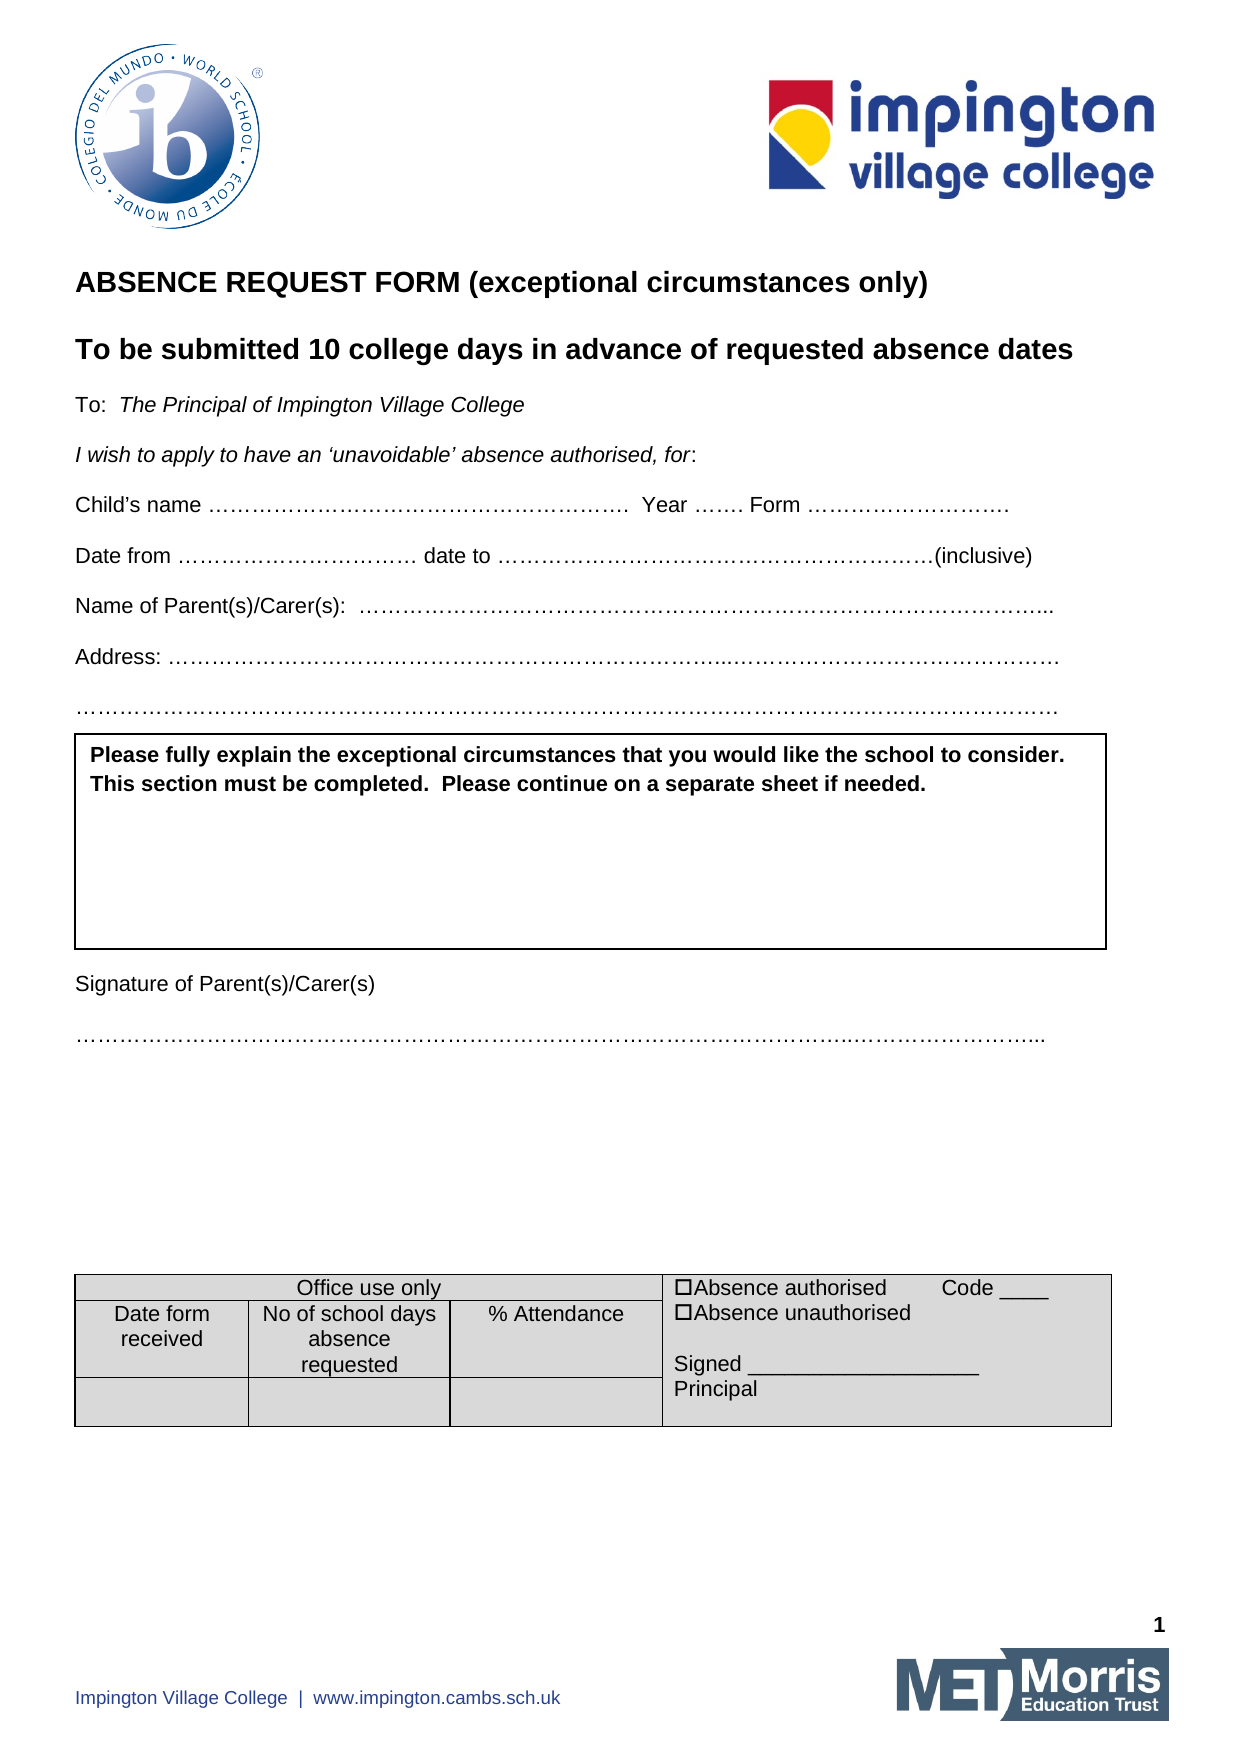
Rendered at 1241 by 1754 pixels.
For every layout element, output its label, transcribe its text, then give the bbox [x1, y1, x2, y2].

picture [739, 50, 1183, 229]
table_cell [76, 1378, 248, 1426]
table_cell No of school days absence requested [249, 1301, 449, 1377]
text To be submitted 10 college days in advance of requested absence dates [75, 332, 1165, 365]
table_header Office use only [76, 1275, 662, 1300]
table_cell Date form received [76, 1301, 248, 1377]
text ……………………………………………………………………………………………..……………………... [75, 1022, 1165, 1047]
text Address: …………………………………………………………………...……………………………………… [75, 644, 1165, 669]
text Signature of Parent(s)/Carer(s) [75, 971, 1165, 997]
text ABSENCE REQUEST FORM (exceptional circumstances only) [75, 264, 1165, 298]
picture [75, 44, 263, 229]
table_cell % Attendance [451, 1301, 662, 1377]
text Name of Parent(s)/Carer(s): …………………………………………………………………………………... [75, 593, 1165, 618]
text To: The Principal of Impington Village College [75, 392, 1165, 417]
table_cell [451, 1378, 662, 1426]
table_header Absence authorised Code ____ Absence unauthorised Signed ___________________ Principal [663, 1275, 1111, 1426]
text Date from …………………………… date to ……………………………………………………(inclusive) [75, 543, 1165, 568]
table_cell [249, 1378, 449, 1426]
text Child’s name …………………………………………………. Year ……. Form ………………………. [75, 492, 1165, 518]
text I wish to apply to have an ‘unavoidable’ absence authorised, for: [75, 442, 1165, 467]
picture [896, 1648, 1169, 1721]
text ……………………………………………………………………………………………………………………… [75, 694, 1165, 719]
